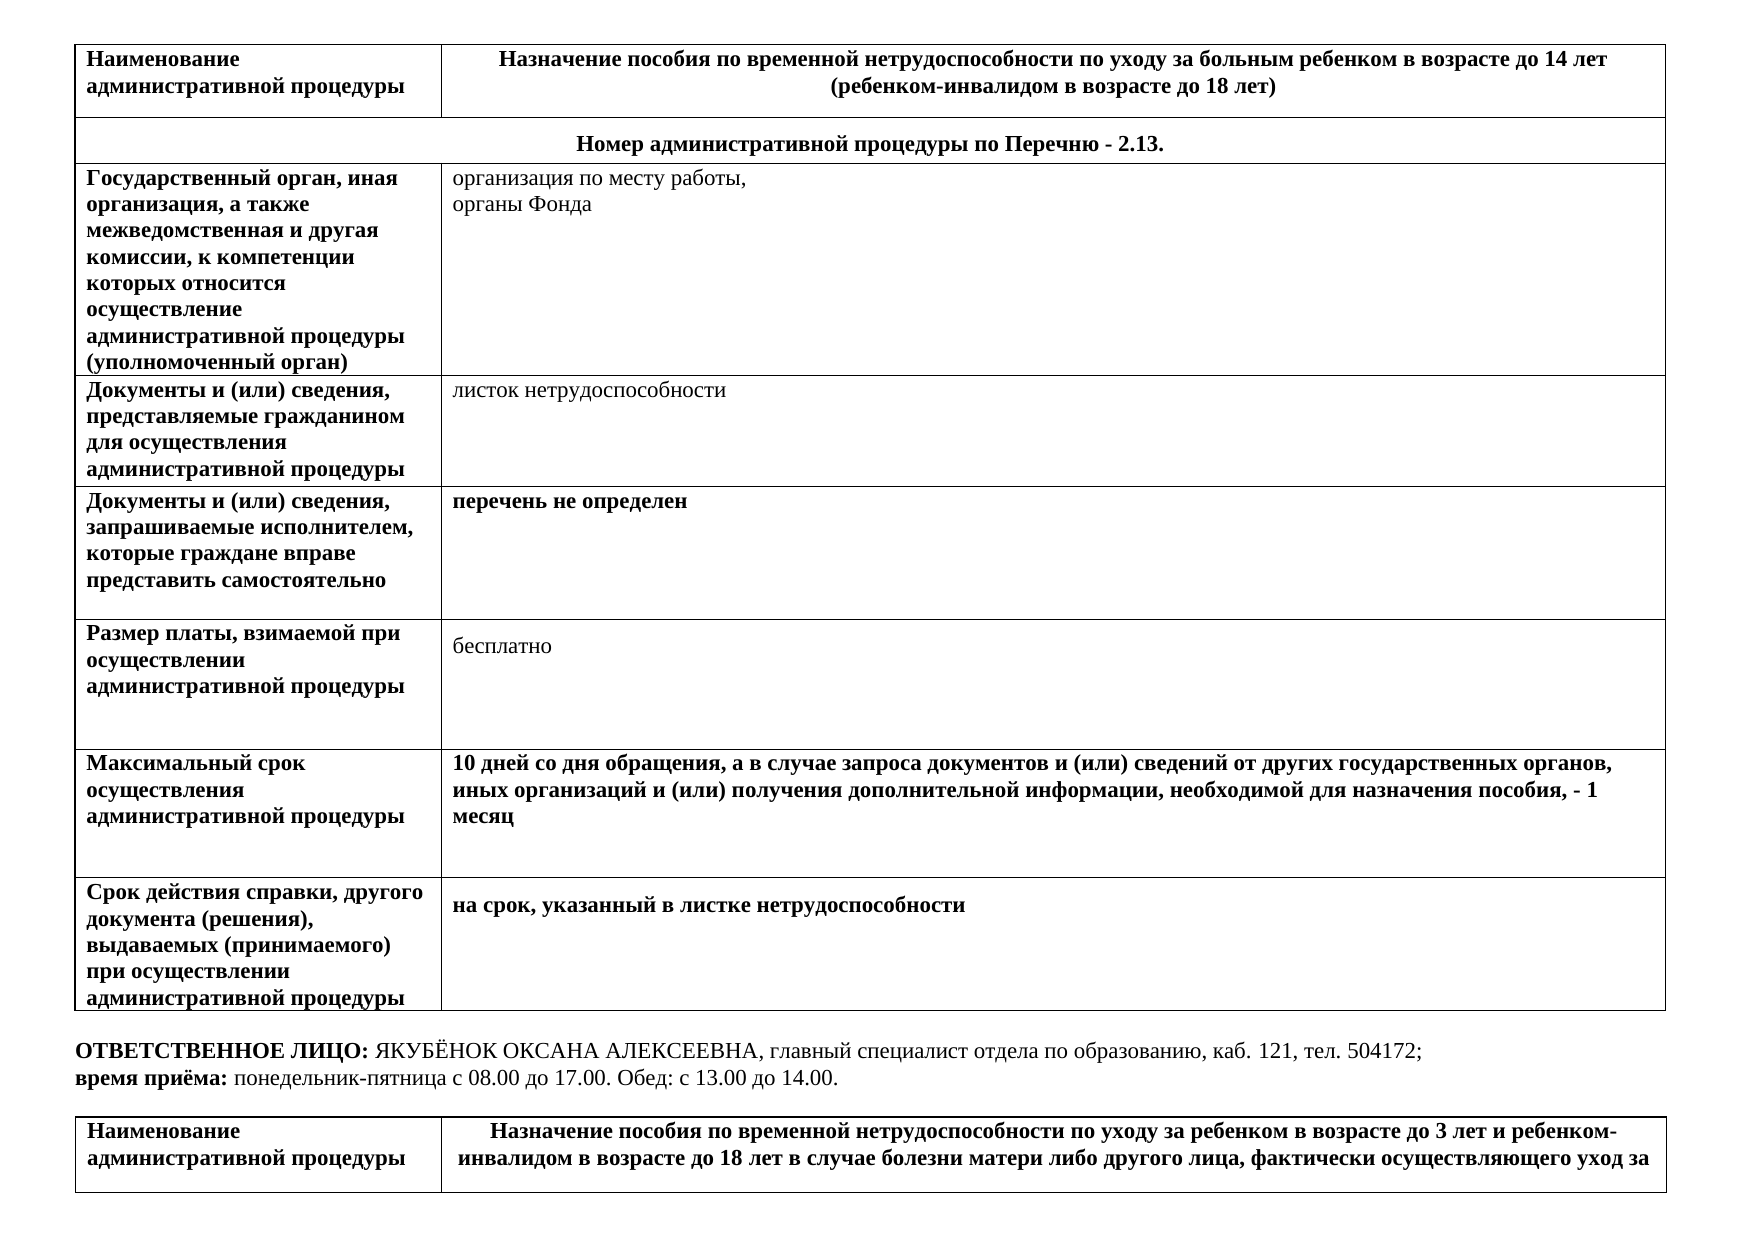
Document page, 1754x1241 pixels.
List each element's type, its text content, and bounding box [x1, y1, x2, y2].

table_cell листок нетрудоспособности [442, 376, 1665, 486]
table_header Назначение пособия по временной нетрудоспособности по уходу за больным ребенком в возрасте до 14 лет (ребенком-инвалидом в возрасте до 18 лет) [442, 45, 1665, 117]
text время приёма: понедельник-пятница с 08.00 до 17.00. Обед: с 13.00 до 14.00. [75, 1064, 1679, 1090]
table_cell перечень не определен [442, 487, 1665, 618]
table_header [442, 1118, 1666, 1192]
text ОТВЕТСТВЕННОЕ ЛИЦО: Якубёнок Оксана Алексеевна, главный специалист отдела по образованию, каб. 121, тел. 504172; [75, 1037, 1679, 1064]
table_cell Срок действия справки, другого документа (решения), выдаваемых (принимаемого) при осуществлении административной процедуры [76, 878, 441, 1010]
table_cell на срок, указанный в листке нетрудоспособности [442, 878, 1665, 1010]
table_cell бесплатно [442, 620, 1665, 748]
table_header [76, 1118, 441, 1192]
table_cell Государственный орган, иная организация, а также межведомственная и другая комиссии, к компетенции которых относится осуществление административной процедуры (уполномоченный орган) [76, 164, 441, 374]
table_cell Документы и (или) сведения, представляемые гражданином для осуществления административной процедуры [76, 376, 441, 486]
table_cell Номер административной процедуры по Перечню - 2.13. [76, 118, 1665, 163]
table_cell организация по месту работы, органы Фонда [442, 164, 1665, 374]
table_cell Документы и (или) сведения, запрашиваемые исполнителем, которые граждане вправе представить самостоятельно [76, 487, 441, 618]
table_cell 10 дней со дня обращения, а в случае запроса документов и (или) сведений от других государственных органов, иных организаций и (или) получения дополнительной информации, необходимой для назначения пособия, - 1 месяц [442, 750, 1665, 877]
table_cell Размер платы, взимаемой при осуществлении административной процедуры [76, 620, 441, 748]
table_header Наименование административной процедуры [76, 45, 441, 117]
table_cell Максимальный срок осуществления административной процедуры [76, 750, 441, 877]
